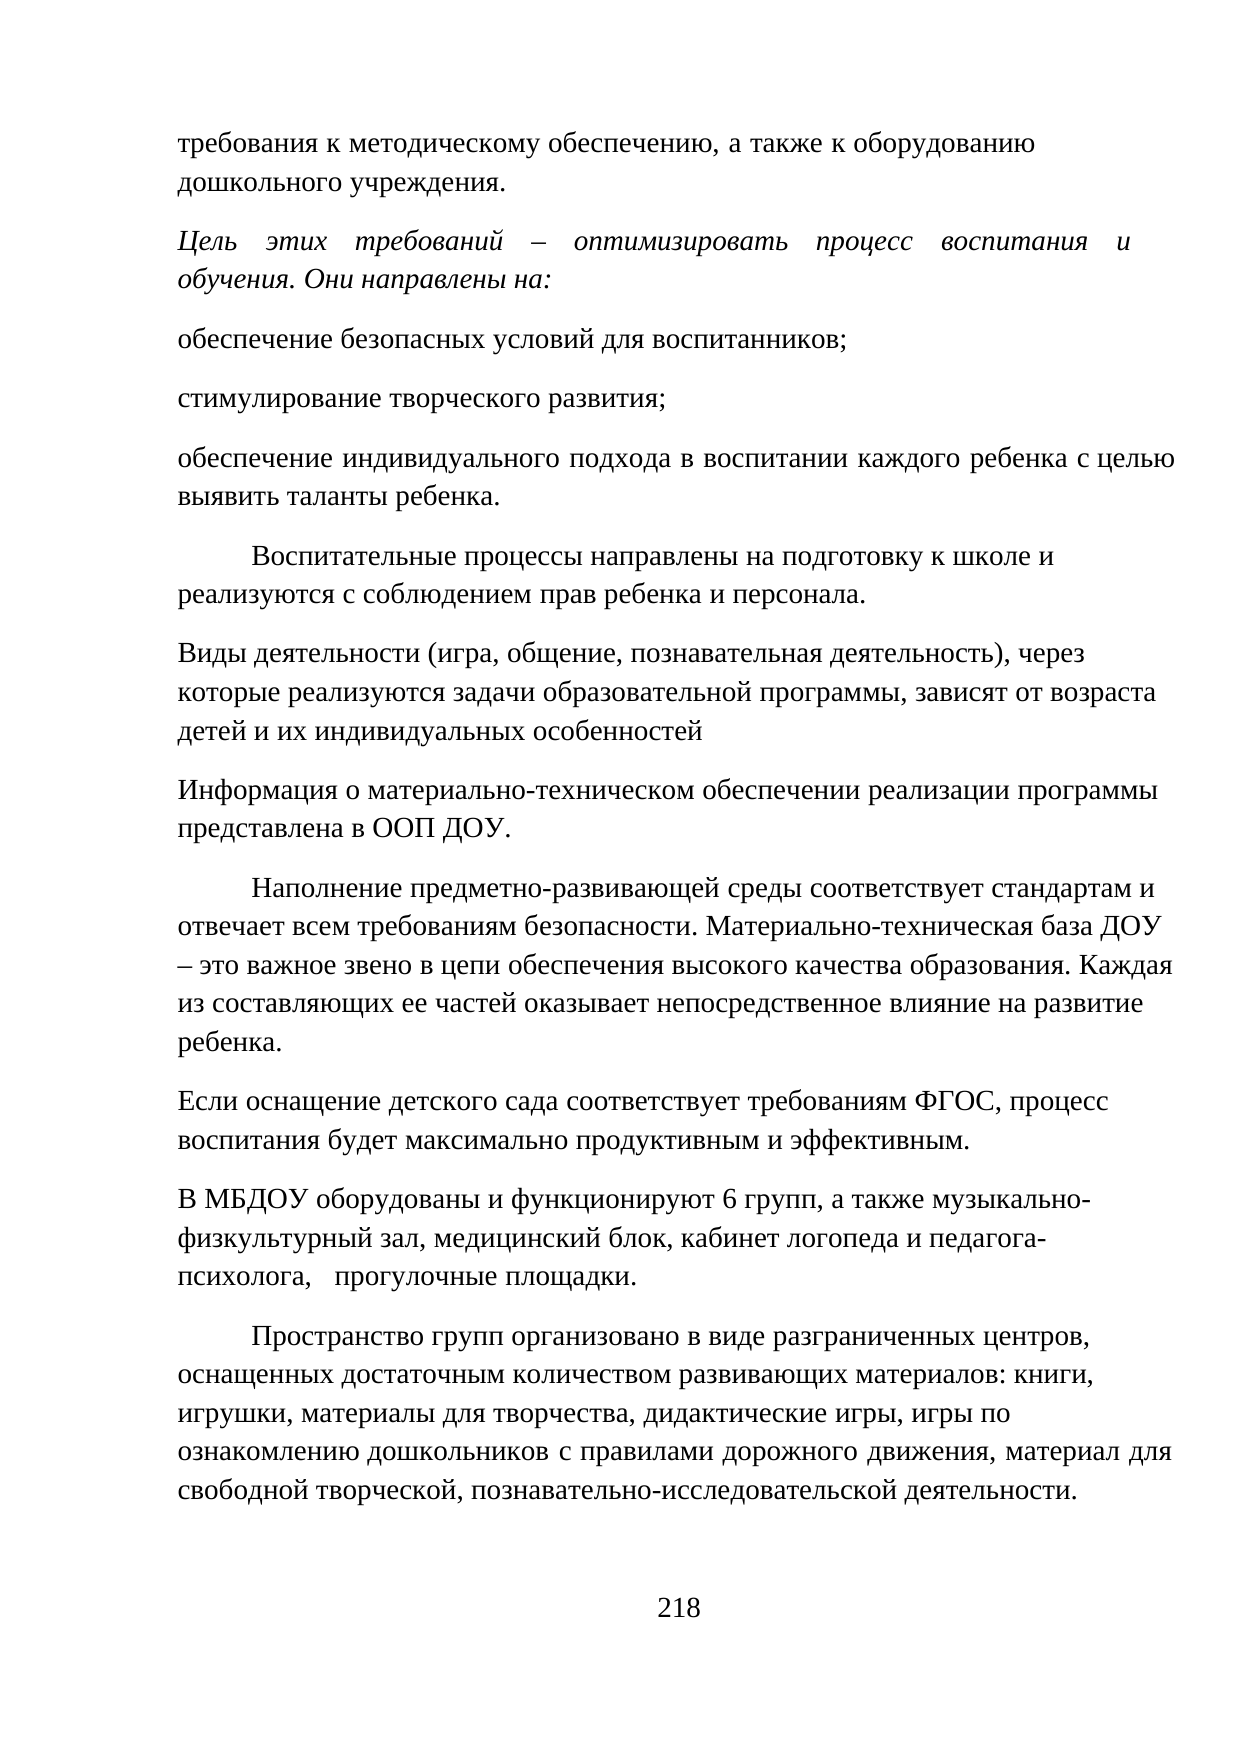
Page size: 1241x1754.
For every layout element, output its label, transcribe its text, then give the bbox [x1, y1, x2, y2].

text Цель этих требований – оптимизировать процесс воспитания и обучения. Они направлены на: [177, 223, 1131, 295]
